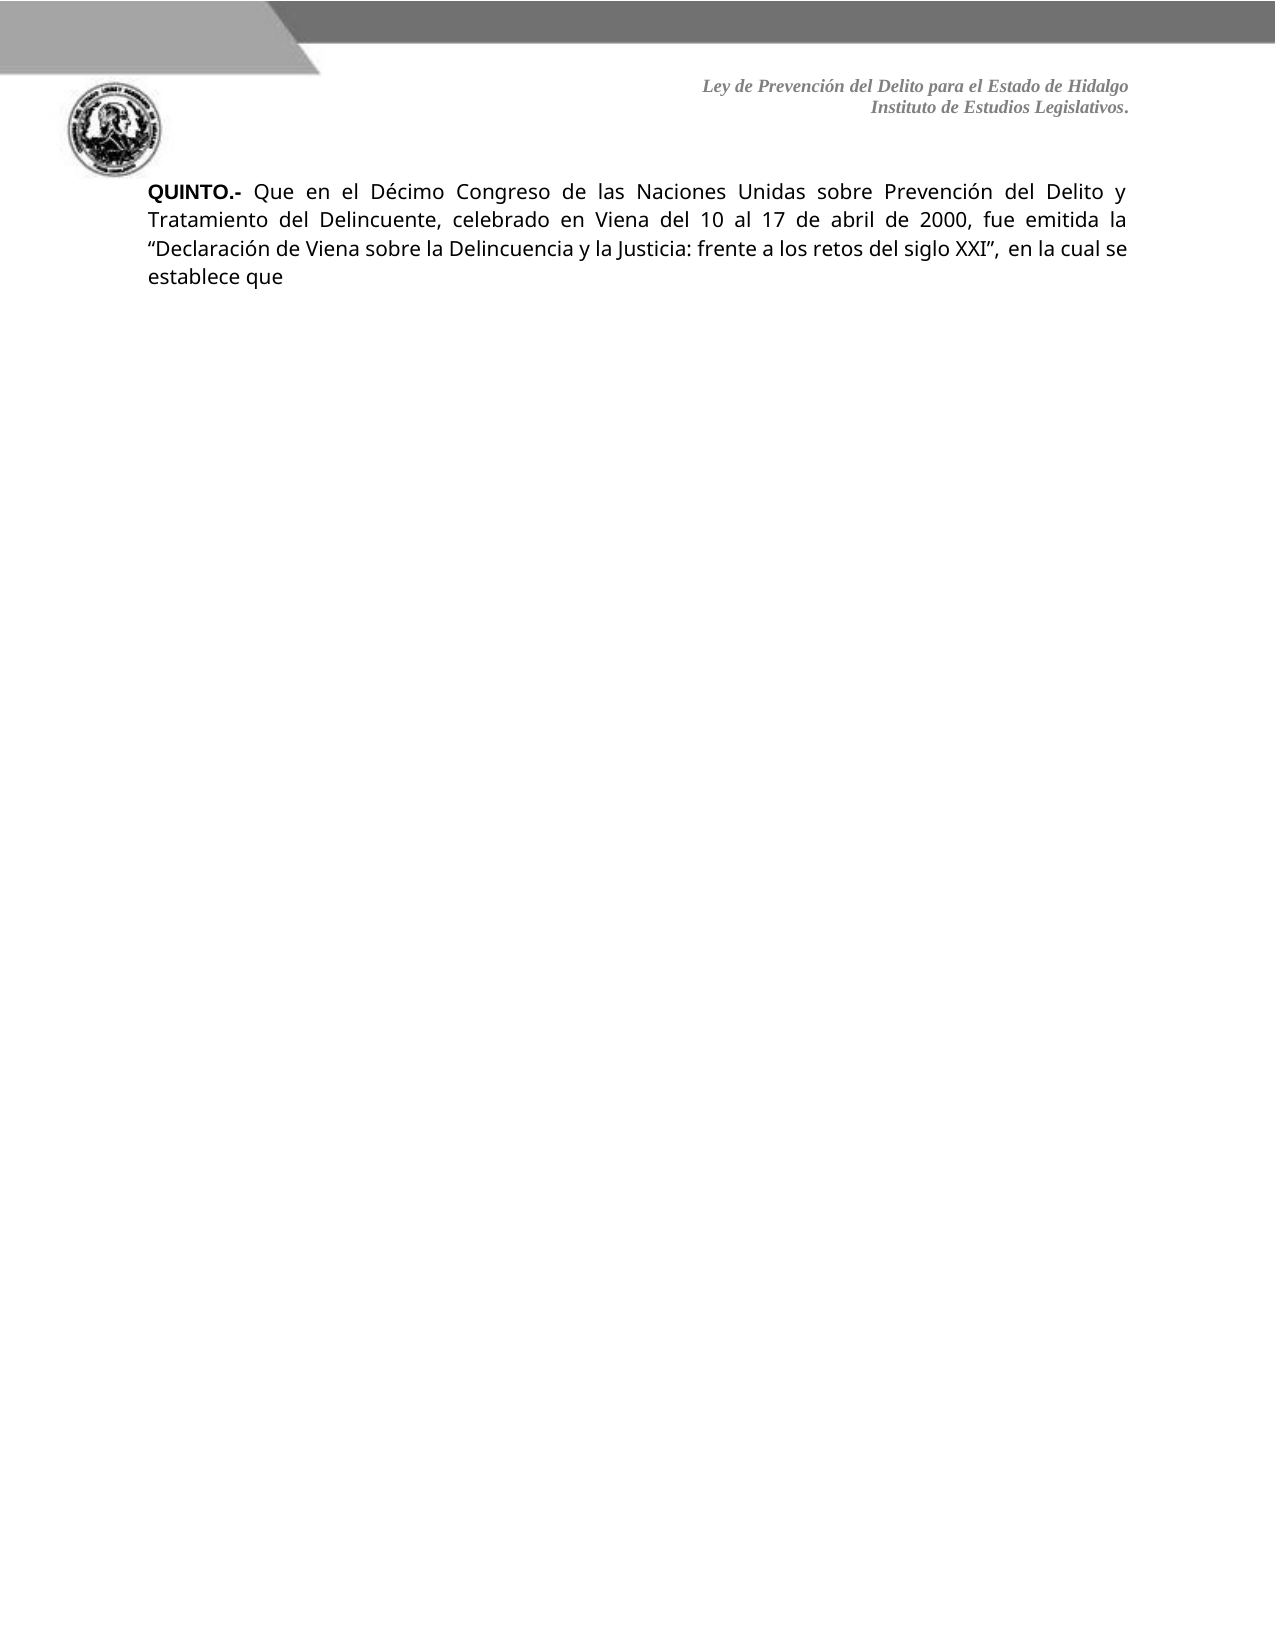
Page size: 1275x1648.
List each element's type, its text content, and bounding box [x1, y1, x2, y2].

picture [0, 1, 1275, 179]
text QUINTO.- Que en el Décimo Congreso de las Naciones Unidas sobre Prevención del Delito y Tratamiento del Delincuente, celebrado en Viena del 10 al 17 de abril de 2000, fue emitida la “Declaración de Viena sobre la Delincuencia y la Justicia: frente a los retos del siglo XXI”, en la cual se establece que [148, 177, 1127, 291]
